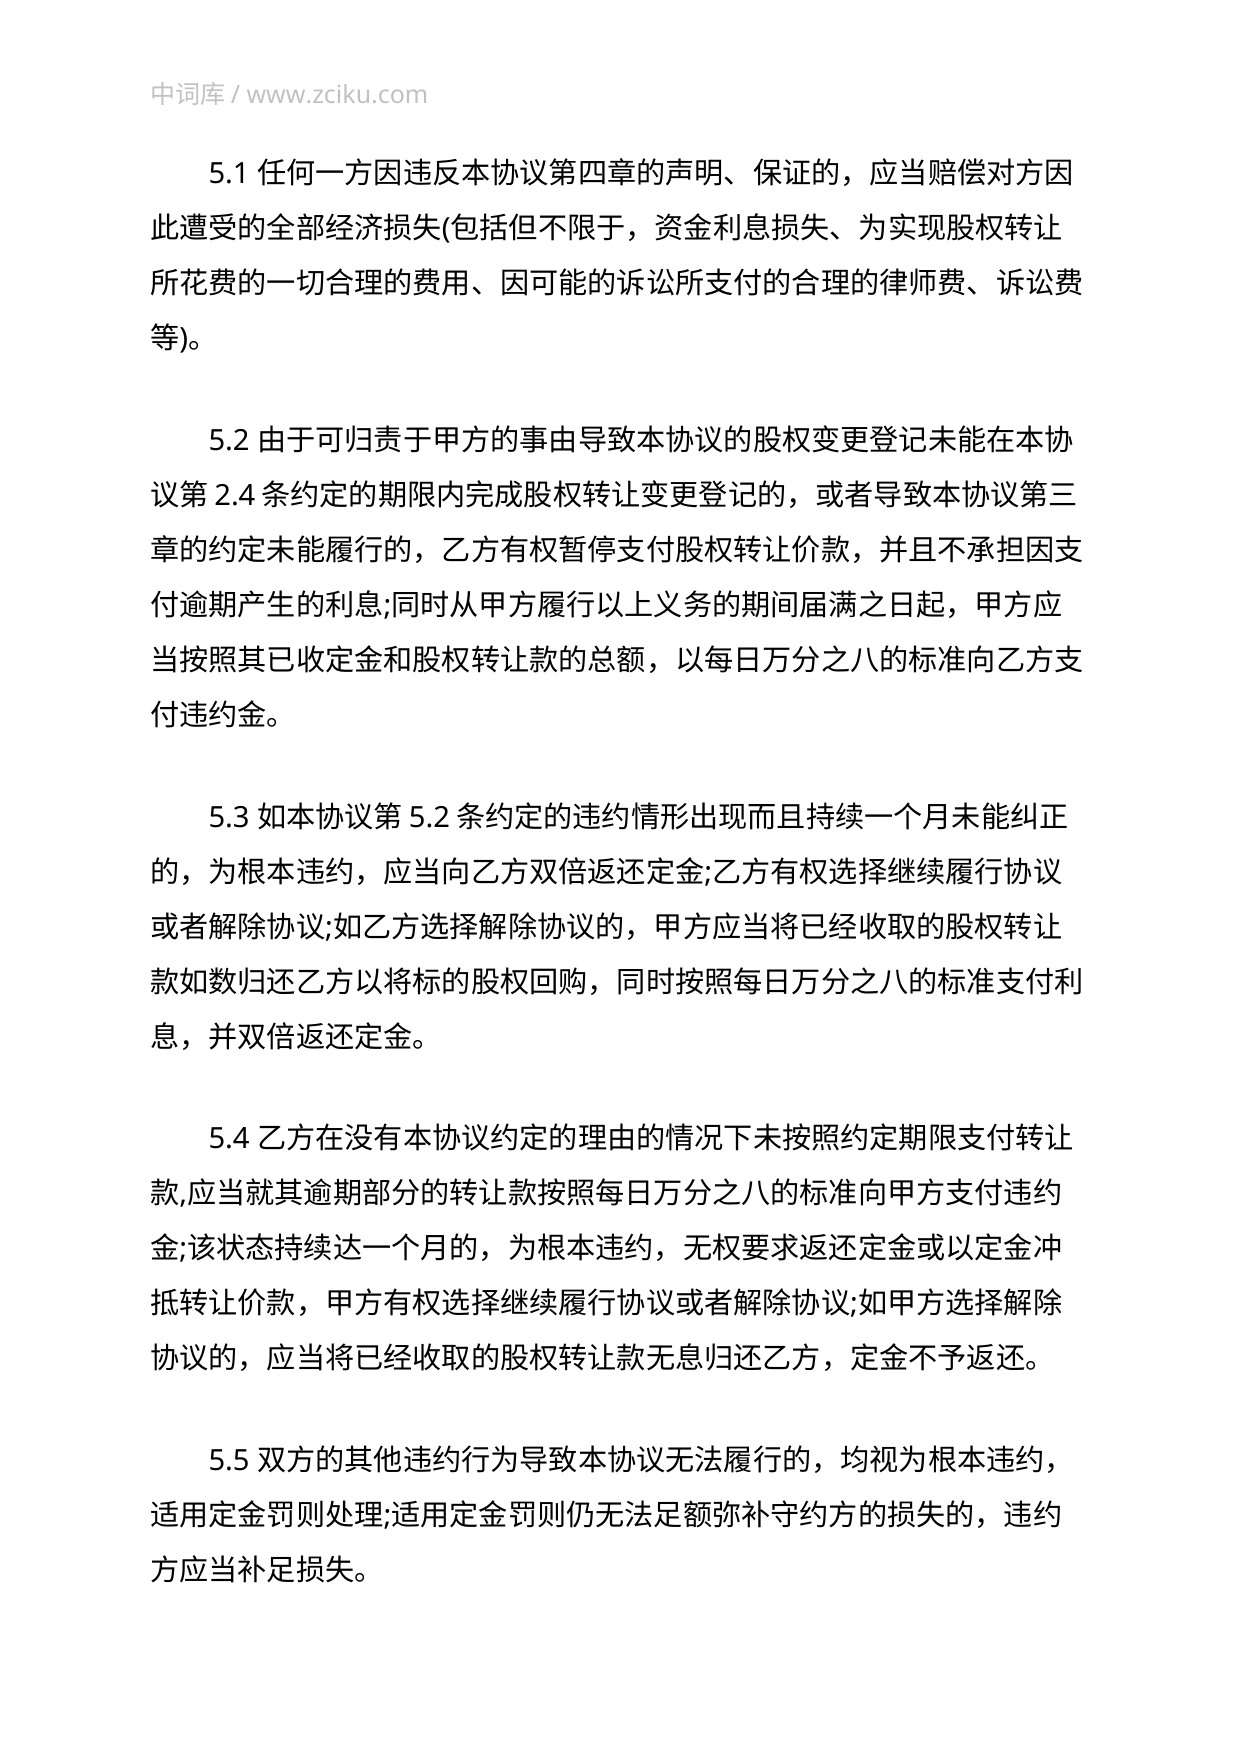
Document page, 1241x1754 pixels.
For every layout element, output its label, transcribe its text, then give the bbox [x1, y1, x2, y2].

text 5.5 双方的其他违约行为导致本协议无法履行的，均视为根本违约，适用定金罚则处理;适用定金罚则仍无法足额弥补守约方的损失的，违约方应当补足损失。 [150, 1437, 1090, 1589]
text 5.4 乙方在没有本协议约定的理由的情况下未按照约定期限支付转让款,应当就其逾期部分的转让款按照每日万分之八的标准向甲方支付违约金;该状态持续达一个月的，为根本违约，无权要求返还定金或以定金冲抵转让价款，甲方有权选择继续履行协议或者解除协议;如甲方选择解除协议的，应当将已经收取的股权转让款无息归还乙方，定金不予返还。 [150, 1115, 1090, 1377]
text 5.1 任何一方因违反本协议第四章的声明、保证的，应当赔偿对方因此遭受的全部经济损失(包括但不限于，资金利息损失、为实现股权转让所花费的一切合理的费用、因可能的诉讼所支付的合理的律师费、诉讼费等)。 [150, 150, 1090, 357]
text 5.2 由于可归责于甲方的事由导致本协议的股权变更登记未能在本协议第2.4条约定的期限内完成股权转让变更登记的，或者导致本协议第三章的约定未能履行的，乙方有权暂停支付股权转让价款，并且不承担因支付逾期产生的利息;同时从甲方履行以上义务的期间届满之日起，甲方应当按照其已收定金和股权转让款的总额，以每日万分之八的标准向乙方支付违约金。 [150, 417, 1090, 734]
text 5.3 如本协议第5.2条约定的违约情形出现而且持续一个月未能纠正的，为根本违约，应当向乙方双倍返还定金;乙方有权选择继续履行协议或者解除协议;如乙方选择解除协议的，甲方应当将已经收取的股权转让款如数归还乙方以将标的股权回购，同时按照每日万分之八的标准支付利息，并双倍返还定金。 [150, 793, 1090, 1056]
